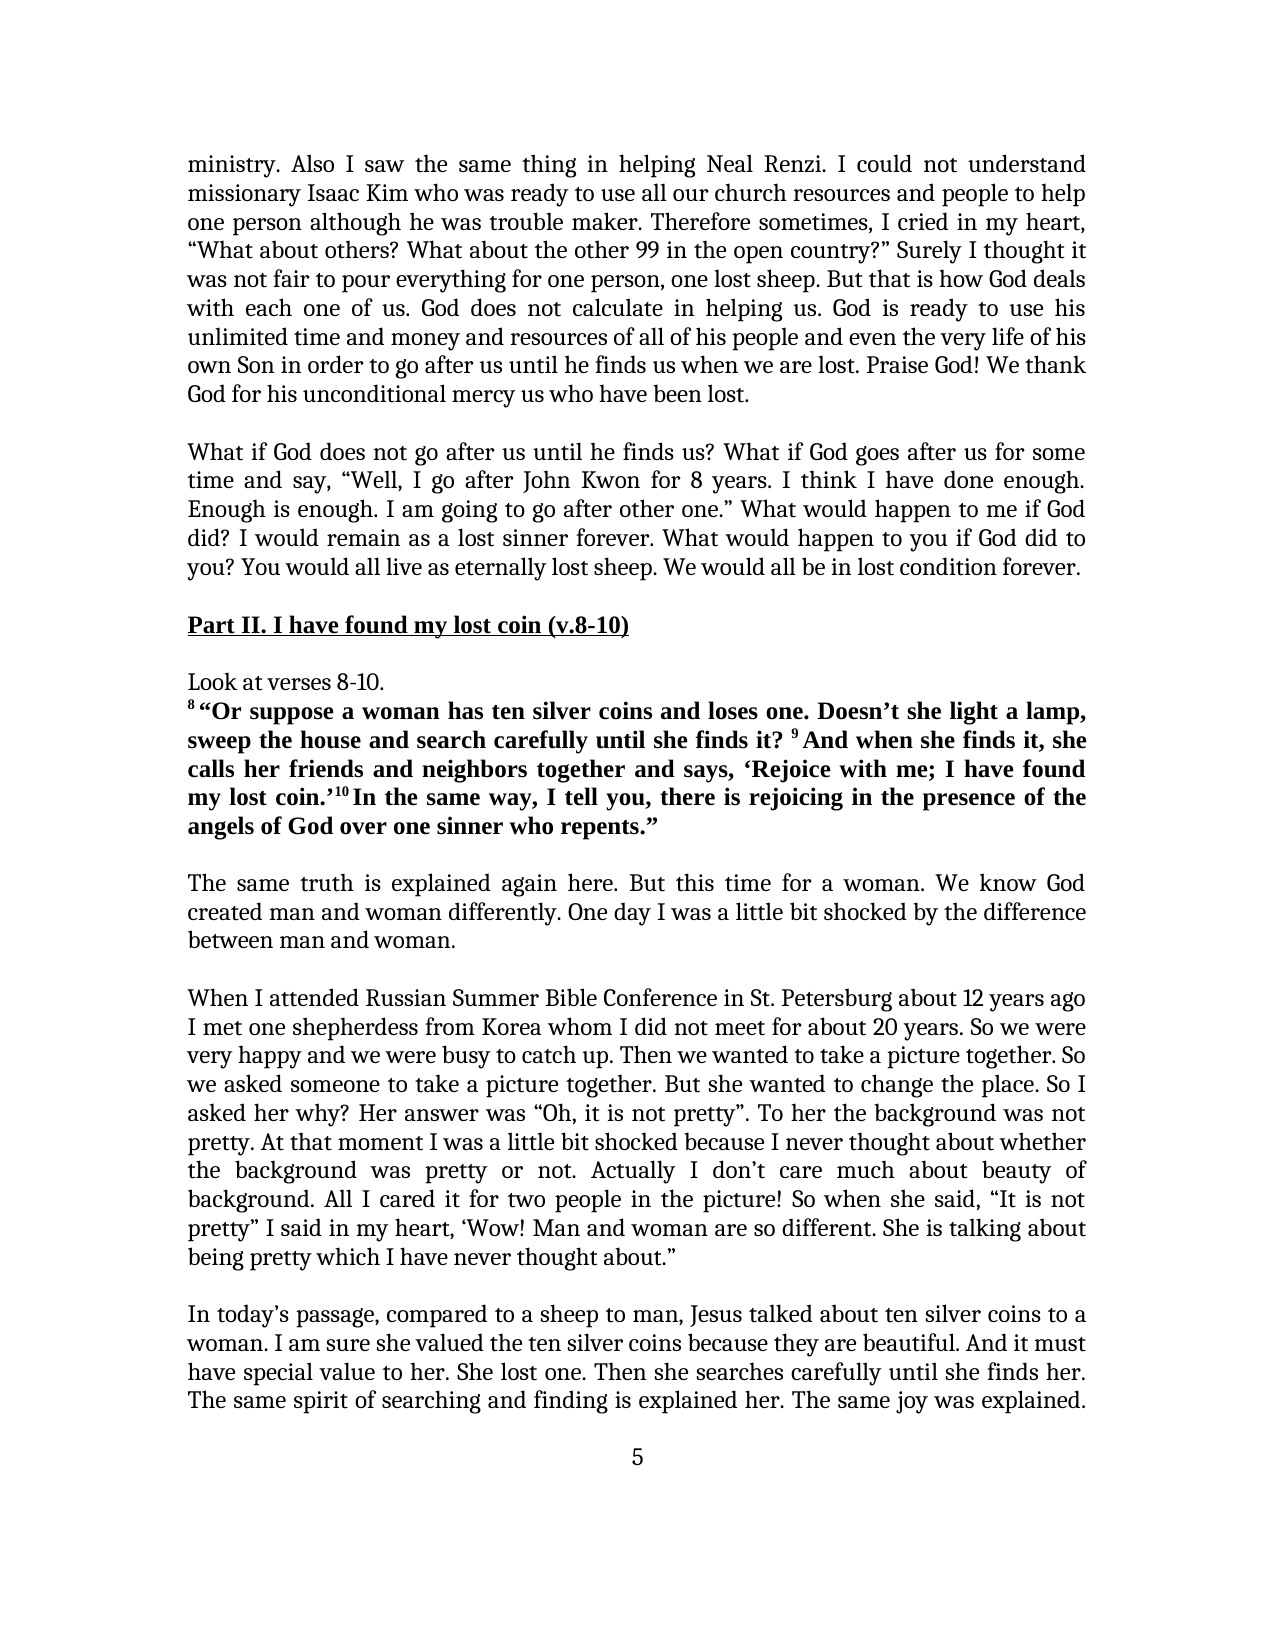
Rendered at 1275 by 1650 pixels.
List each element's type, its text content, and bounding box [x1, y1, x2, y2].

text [187, 150, 1087, 409]
text What if God does not go after us until he finds us? What if God goes after us for some time and say, “Well, I go after John Kwon for 8 years. I think I have done enough. Enough is enough. I am going to go after other one.” What would happen to me if God did? I would remain as a lost sinner forever. What would happen to you if God did to you? You would all live as eternally lost sheep. We would all be in lost condition forever. [187, 437, 1087, 581]
text The same truth is explained again here. But this time for a woman. We know God created man and woman differently. One day I was a little bit shocked by the difference between man and woman. [187, 869, 1087, 955]
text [187, 1300, 1087, 1415]
text When I attended Russian Summer Bible Conference in St. Petersburg about 12 years ago I met one shepherdess from Korea whom I did not meet for about 20 years. So we were very happy and we were busy to catch up. Then we wanted to take a picture together. So we asked someone to take a picture together. But she wanted to change the place. So I asked her why? Her answer was “Oh, it is not pretty”. To her the background was not pretty. At that moment I was a little bit shocked because I never thought about whether the background was pretty or not. Actually I don’t care much about beauty of background. All I cared it for two people in the picture! So when she said, “It is not pretty” I said in my heart, ‘Wow! Man and woman are so different. She is talking about being pretty which I have never thought about.” [187, 984, 1087, 1271]
text Look at verses 8-10. [187, 667, 1087, 696]
text Part II. I have found my lost coin (v.8-10) [187, 610, 1087, 639]
text 8 “Or suppose a woman has ten silver coins and loses one. Doesn’t she light a lamp, sweep the house and search carefully until she finds it? 9 And when she finds it, she calls her friends and neighbors together and says, ‘Rejoice with me; I have found my lost coin.’10 In the same way, I tell you, there is rejoicing in the presence of the angels of God over one sinner who repents.” [187, 696, 1087, 840]
